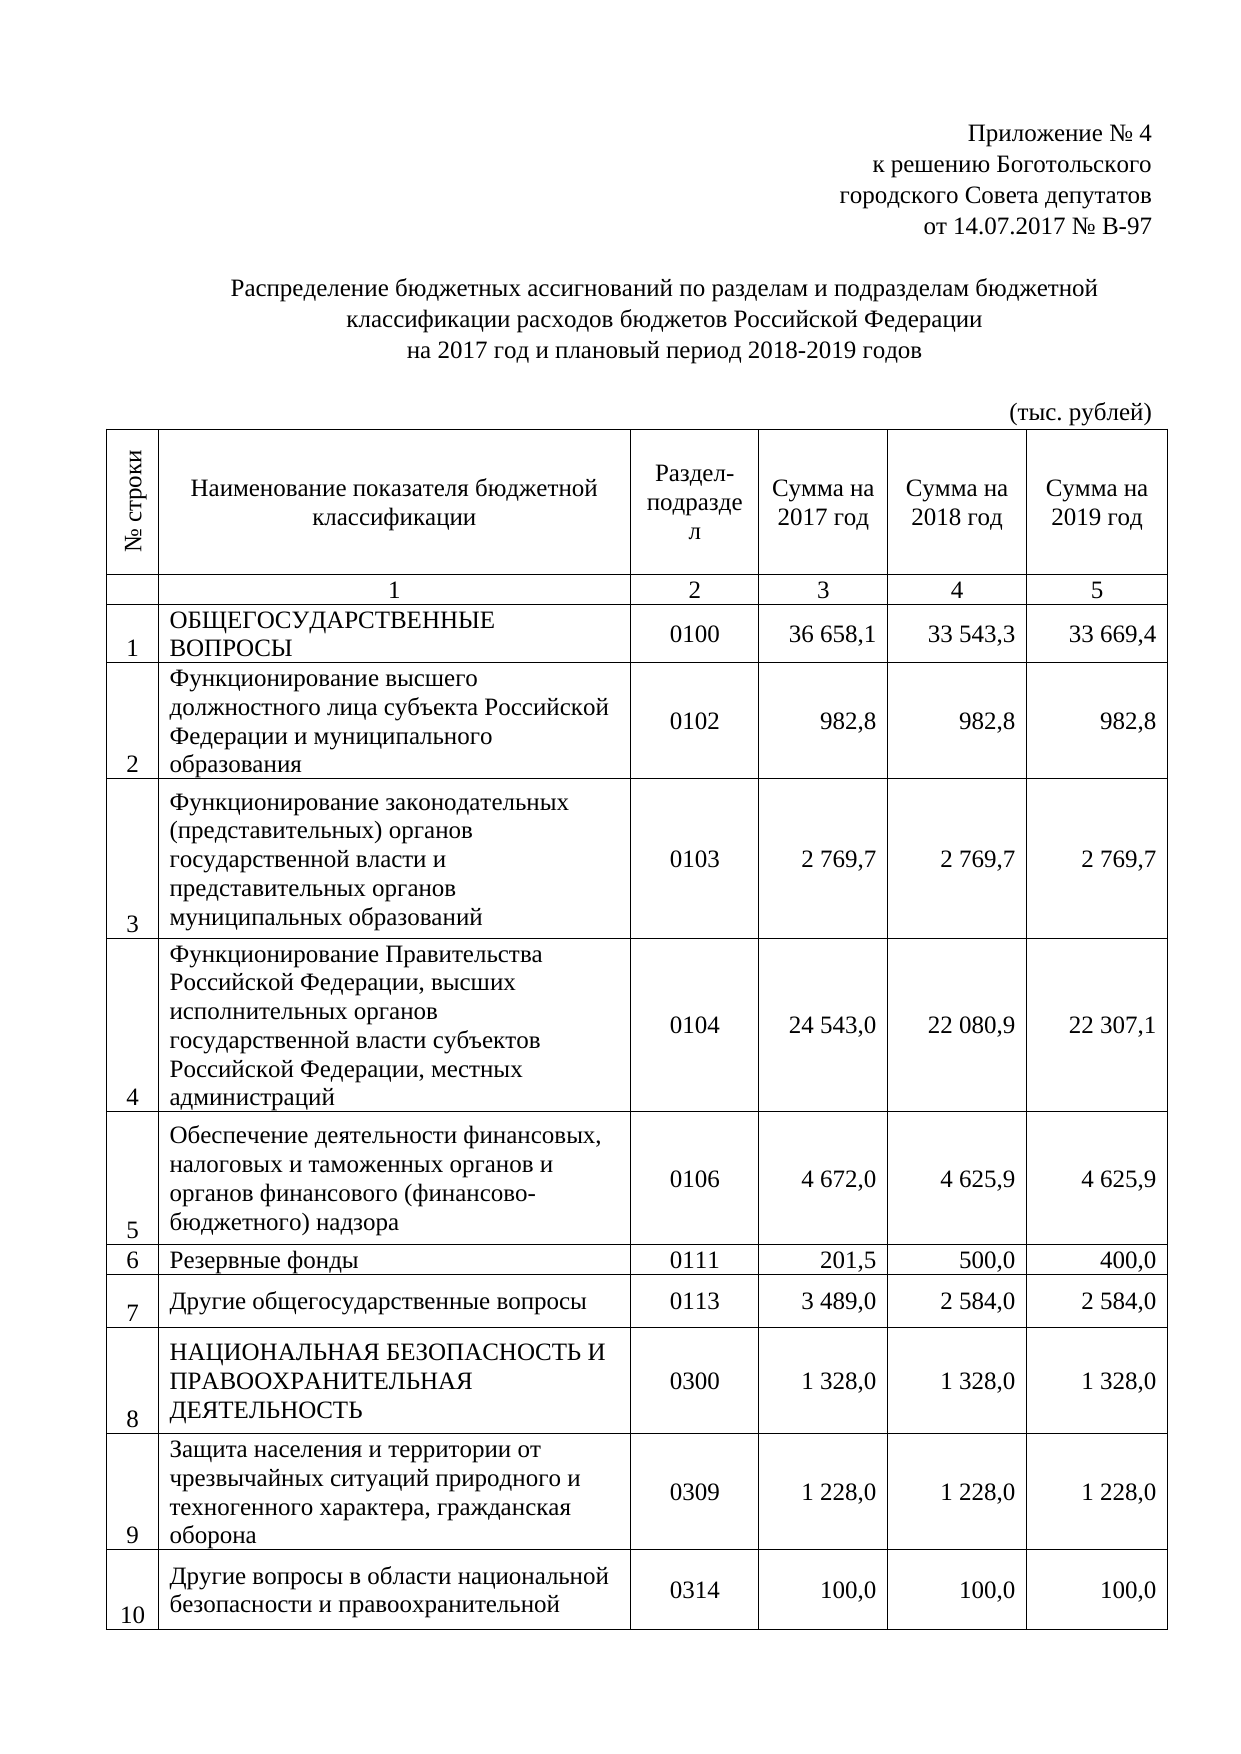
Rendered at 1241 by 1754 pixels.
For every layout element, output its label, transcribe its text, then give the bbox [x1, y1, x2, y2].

table_cell 2 584,0 [888, 1275, 1026, 1327]
table_cell 5 [1027, 575, 1167, 604]
table_cell Резервные фонды [159, 1245, 630, 1274]
table_cell 5 [107, 1112, 158, 1244]
table_cell 0102 [631, 663, 758, 778]
table_cell 1 [107, 605, 158, 662]
table_cell 0106 [631, 1112, 758, 1244]
text Распределение бюджетных ассигнований по разделам и подразделам бюджетной классификации расходов бюджетов Российской Федерации [177, 273, 1152, 333]
table_cell Функционирование законодательных (представительных) органов государственной власти и представительных органов муниципальных образований [159, 779, 630, 938]
table_cell 4 625,9 [888, 1112, 1026, 1244]
table_cell 2 [631, 575, 758, 604]
table_cell Функционирование высшего должностного лица субъекта Российской Федерации и муниципального образования [159, 663, 630, 778]
table_cell 6 [107, 1245, 158, 1274]
table_cell 22 080,9 [888, 939, 1026, 1111]
table_cell ОБЩЕГОСУДАРСТВЕННЫЕ ВОПРОСЫ [159, 605, 630, 662]
table_header Раздел-подраздел [631, 430, 758, 574]
table_cell 3 [759, 575, 887, 604]
table_cell 1 328,0 [888, 1328, 1026, 1433]
table_cell 400,0 [1027, 1245, 1167, 1274]
table_cell 10 [107, 1550, 158, 1629]
table_cell НАЦИОНАЛЬНАЯ БЕЗОПАСНОСТЬ И ПРАВООХРАНИТЕЛЬНАЯ ДЕЯТЕЛЬНОСТЬ [159, 1328, 630, 1433]
table_cell 9 [107, 1434, 158, 1549]
table_cell 24 543,0 [759, 939, 887, 1111]
table_cell 0113 [631, 1275, 758, 1327]
table_cell 982,8 [1027, 663, 1167, 778]
table_cell [107, 575, 158, 604]
table_cell 33 543,3 [888, 605, 1026, 662]
table_cell 33 669,4 [1027, 605, 1167, 662]
table_cell 36 658,1 [759, 605, 887, 662]
text Приложение № 4 [177, 118, 1152, 147]
text городского Совета депутатов [177, 180, 1152, 209]
table_header Сумма на 2019 год [1027, 430, 1167, 574]
table_cell 201,5 [759, 1245, 887, 1274]
table_cell 0300 [631, 1328, 758, 1433]
table_header № строки [107, 430, 158, 574]
text на 2017 год и плановый период 2018-2019 годов [177, 335, 1152, 364]
table_cell 1 328,0 [759, 1328, 887, 1433]
table_cell 1 228,0 [888, 1434, 1026, 1549]
table_cell 7 [107, 1275, 158, 1327]
table_cell 2 [107, 663, 158, 778]
table_cell 4 672,0 [759, 1112, 887, 1244]
text (тыс. рублей) [177, 397, 1152, 426]
table_cell 982,8 [888, 663, 1026, 778]
table_cell 1 228,0 [1027, 1434, 1167, 1549]
table_cell 100,0 [759, 1550, 887, 1629]
table_cell 0103 [631, 779, 758, 938]
table_cell 100,0 [888, 1550, 1026, 1629]
table_cell Обеспечение деятельности финансовых, налоговых и таможенных органов и органов финансового (финансово-бюджетного) надзора [159, 1112, 630, 1244]
table_cell 0314 [631, 1550, 758, 1629]
table_cell 2 769,7 [888, 779, 1026, 938]
table_header Сумма на 2018 год [888, 430, 1026, 574]
table_cell Защита населения и территории от чрезвычайных ситуаций природного и техногенного характера, гражданская оборона [159, 1434, 630, 1549]
table_cell 3 489,0 [759, 1275, 887, 1327]
table_cell 1 228,0 [759, 1434, 887, 1549]
table_cell 2 584,0 [1027, 1275, 1167, 1327]
table_cell 0100 [631, 605, 758, 662]
table_cell 4 625,9 [1027, 1112, 1167, 1244]
table_cell 4 [107, 939, 158, 1111]
table_cell 3 [107, 779, 158, 938]
table_cell Другие общегосударственные вопросы [159, 1275, 630, 1327]
text к решению Боготольского [177, 149, 1152, 178]
table_cell 0309 [631, 1434, 758, 1549]
table_cell 1 328,0 [1027, 1328, 1167, 1433]
table_cell 22 307,1 [1027, 939, 1167, 1111]
table_cell 2 769,7 [759, 779, 887, 938]
table_header Наименование показателя бюджетной классификации [159, 430, 630, 574]
table_cell 0104 [631, 939, 758, 1111]
table_cell 500,0 [888, 1245, 1026, 1274]
table_cell 0111 [631, 1245, 758, 1274]
table_cell 8 [107, 1328, 158, 1433]
table_header Сумма на 2017 год [759, 430, 887, 574]
table_cell Функционирование Правительства Российской Федерации, высших исполнительных органов государственной власти субъектов Российской Федерации, местных администраций [159, 939, 630, 1111]
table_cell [159, 1550, 630, 1629]
table_cell 1 [159, 575, 630, 604]
table_cell 100,0 [1027, 1550, 1167, 1629]
table_cell 4 [888, 575, 1026, 604]
text от 14.07.2017 № В-97 [177, 211, 1152, 240]
table_cell 2 769,7 [1027, 779, 1167, 938]
table_cell 982,8 [759, 663, 887, 778]
